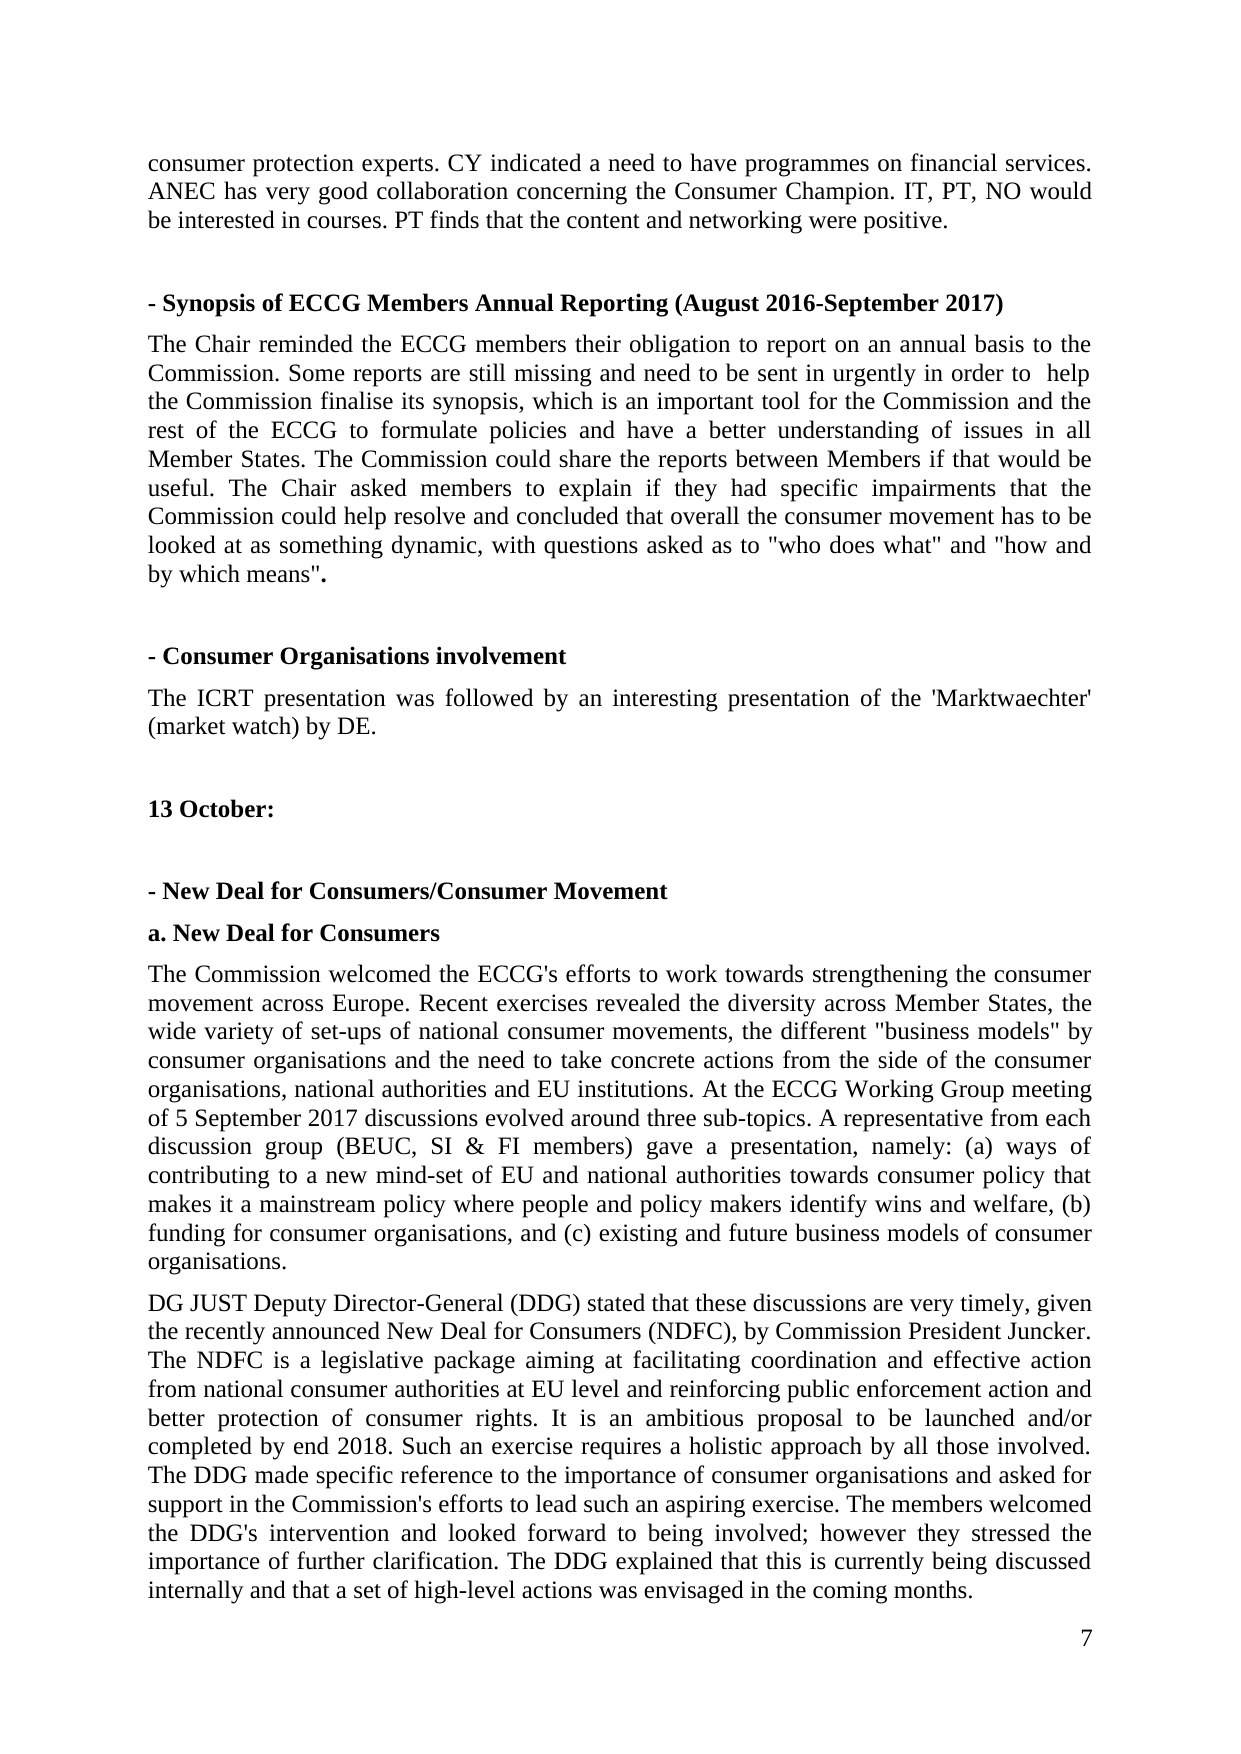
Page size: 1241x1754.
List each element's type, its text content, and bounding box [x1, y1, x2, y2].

text - Consumer Organisations involvement [148, 641, 1093, 670]
text a. New Deal for Consumers [148, 918, 1093, 946]
text - Synopsis of ECCG Members Annual Reporting (August 2016-September 2017) [148, 288, 1093, 316]
text 13 October: [148, 794, 1093, 823]
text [148, 148, 1093, 234]
text The ICRT presentation was followed by an interesting presentation of the 'Marktwaechter' (market watch) by DE. [148, 683, 1093, 740]
text The Commission welcomed the ECCG's efforts to work towards strengthening the consumer movement across Europe. Recent exercises revealed the diversity across Member States, the wide variety of set-ups of national consumer movements, the different "business models" by consumer organisations and the need to take concrete actions from the side of the consumer organisations, national authorities and EU institutions. At the ECCG Working Group meeting of 5 September 2017 discussions evolved around three sub-topics. A representative from each discussion group (BEUC, SI & FI members) gave a presentation, namely: (a) ways of contributing to a new mind-set of EU and national authorities towards consumer policy that makes it a mainstream policy where people and policy makers identify wins and welfare, (b) funding for consumer organisations, and (c) existing and future business models of consumer organisations. [148, 959, 1093, 1275]
text DG JUST Deputy Director-General (DDG) stated that these discussions are very timely, given the recently announced New Deal for Consumers (NDFC), by Commission President Juncker. The NDFC is a legislative package aiming at facilitating coordination and effective action from national consumer authorities at EU level and reinforcing public enforcement action and better protection of consumer rights. It is an ambitious proposal to be launched and/or completed by end 2018. Such an exercise requires a holistic approach by all those involved. The DDG made specific reference to the importance of consumer organisations and asked for support in the Commission's efforts to lead such an aspiring exercise. The members welcomed the DDG's intervention and looked forward to being involved; however they stressed the importance of further clarification. The DDG explained that this is currently being discussed internally and that a set of high-level actions was envisaged in the coming months. [148, 1288, 1093, 1604]
text The Chair reminded the ECCG members their obligation to report on an annual basis to the Commission. Some reports are still missing and need to be sent in urgently in order to help the Commission finalise its synopsis, which is an important tool for the Commission and the rest of the ECCG to formulate policies and have a better understanding of issues in all Member States. The Commission could share the reports between Members if that would be useful. The Chair asked members to explain if they had specific impairments that the Commission could help resolve and concluded that overall the consumer movement has to be looked at as something dynamic, with questions asked as to "who does what" and "how and by which means". [148, 329, 1093, 588]
text - New Deal for Consumers/Consumer Movement [148, 876, 1093, 905]
